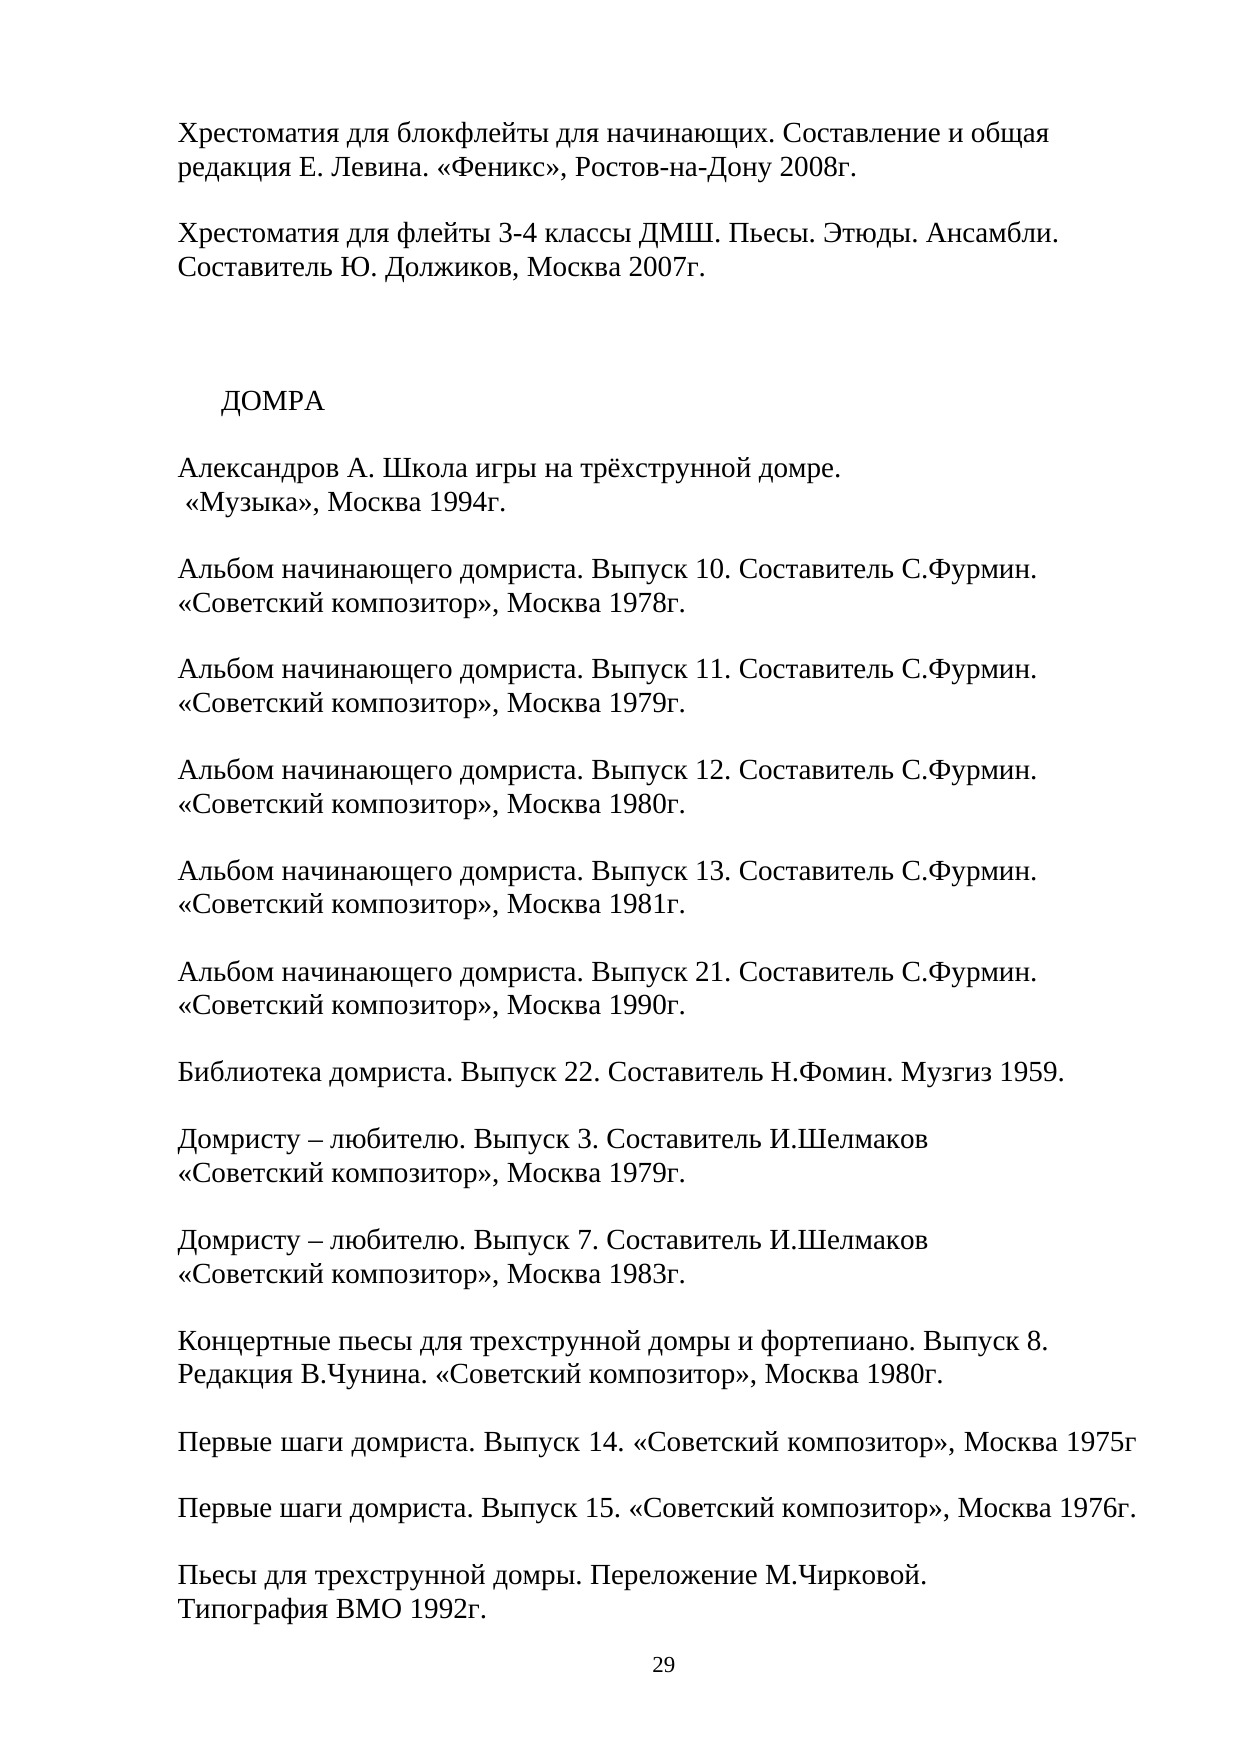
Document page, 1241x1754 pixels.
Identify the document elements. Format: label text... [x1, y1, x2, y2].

text ДОМРА [221, 383, 1182, 417]
text «Советский композитор», Москва 1981г. [177, 887, 1182, 920]
text Библиотека домриста. Выпуск 22. Составитель Н.Фомин. Музгиз 1959. Домристу – любителю. Выпуск 3. Составитель И.Шелмаков [177, 1021, 1067, 1155]
text «Советский композитор», Москва 1983г. [177, 1256, 1182, 1289]
text «Советский композитор», Москва 1978г. [177, 585, 1182, 618]
text Хрестоматия для флейты 3-4 классы ДМШ. Пьесы. Этюды. Ансамбли. Составитель Ю. Должиков, Москва 2007г. [177, 216, 1061, 283]
text Альбом начинающего домриста. Выпуск 13. Составитель С.Фурмин. [177, 853, 1182, 887]
text Хрестоматия для блокфлейты для начинающих. Составление и общая редакция Е. Левина. «Феникс», Ростов-на-Дону 2008г. [177, 115, 1051, 182]
text «Советский композитор», Москва 1979г. [177, 685, 1182, 719]
text Альбом начинающего домриста. Выпуск 11. Составитель С.Фурмин. [177, 652, 1182, 685]
text «Советский композитор», Москва 1980г. [177, 786, 1182, 819]
text Александров А. Школа игры на трёхструнной домре. [177, 450, 1182, 484]
text «Музыка», Москва 1994г. [184, 484, 1182, 517]
text Первые шаги домриста. Выпуск 14. «Советский композитор», Москва 1975г Первые шаги домриста. Выпуск 15. «Советский композитор», Москва 1976г. Пьесы для трехструнной домры. Переложение М.Чирковой. [177, 1391, 1137, 1591]
text Альбом начинающего домриста. Выпуск 21. Составитель С.Фурмин. [177, 954, 1182, 987]
text Типография ВМО 1992г. [177, 1591, 1182, 1625]
text Альбом начинающего домриста. Выпуск 12. Составитель С.Фурмин. [177, 752, 1182, 786]
text Альбом начинающего домриста. Выпуск 10. Составитель С.Фурмин. [177, 551, 1182, 585]
text Концертные пьесы для трехструнной домры и фортепиано. Выпуск 8. Редакция В.Чунина. «Советский композитор», Москва 1980г. [177, 1323, 1049, 1390]
text «Советский композитор», Москва 1990г. [177, 987, 1182, 1021]
text Домристу – любителю. Выпуск 7. Составитель И.Шелмаков [177, 1222, 1182, 1256]
text «Советский композитор», Москва 1979г. [177, 1155, 1182, 1188]
